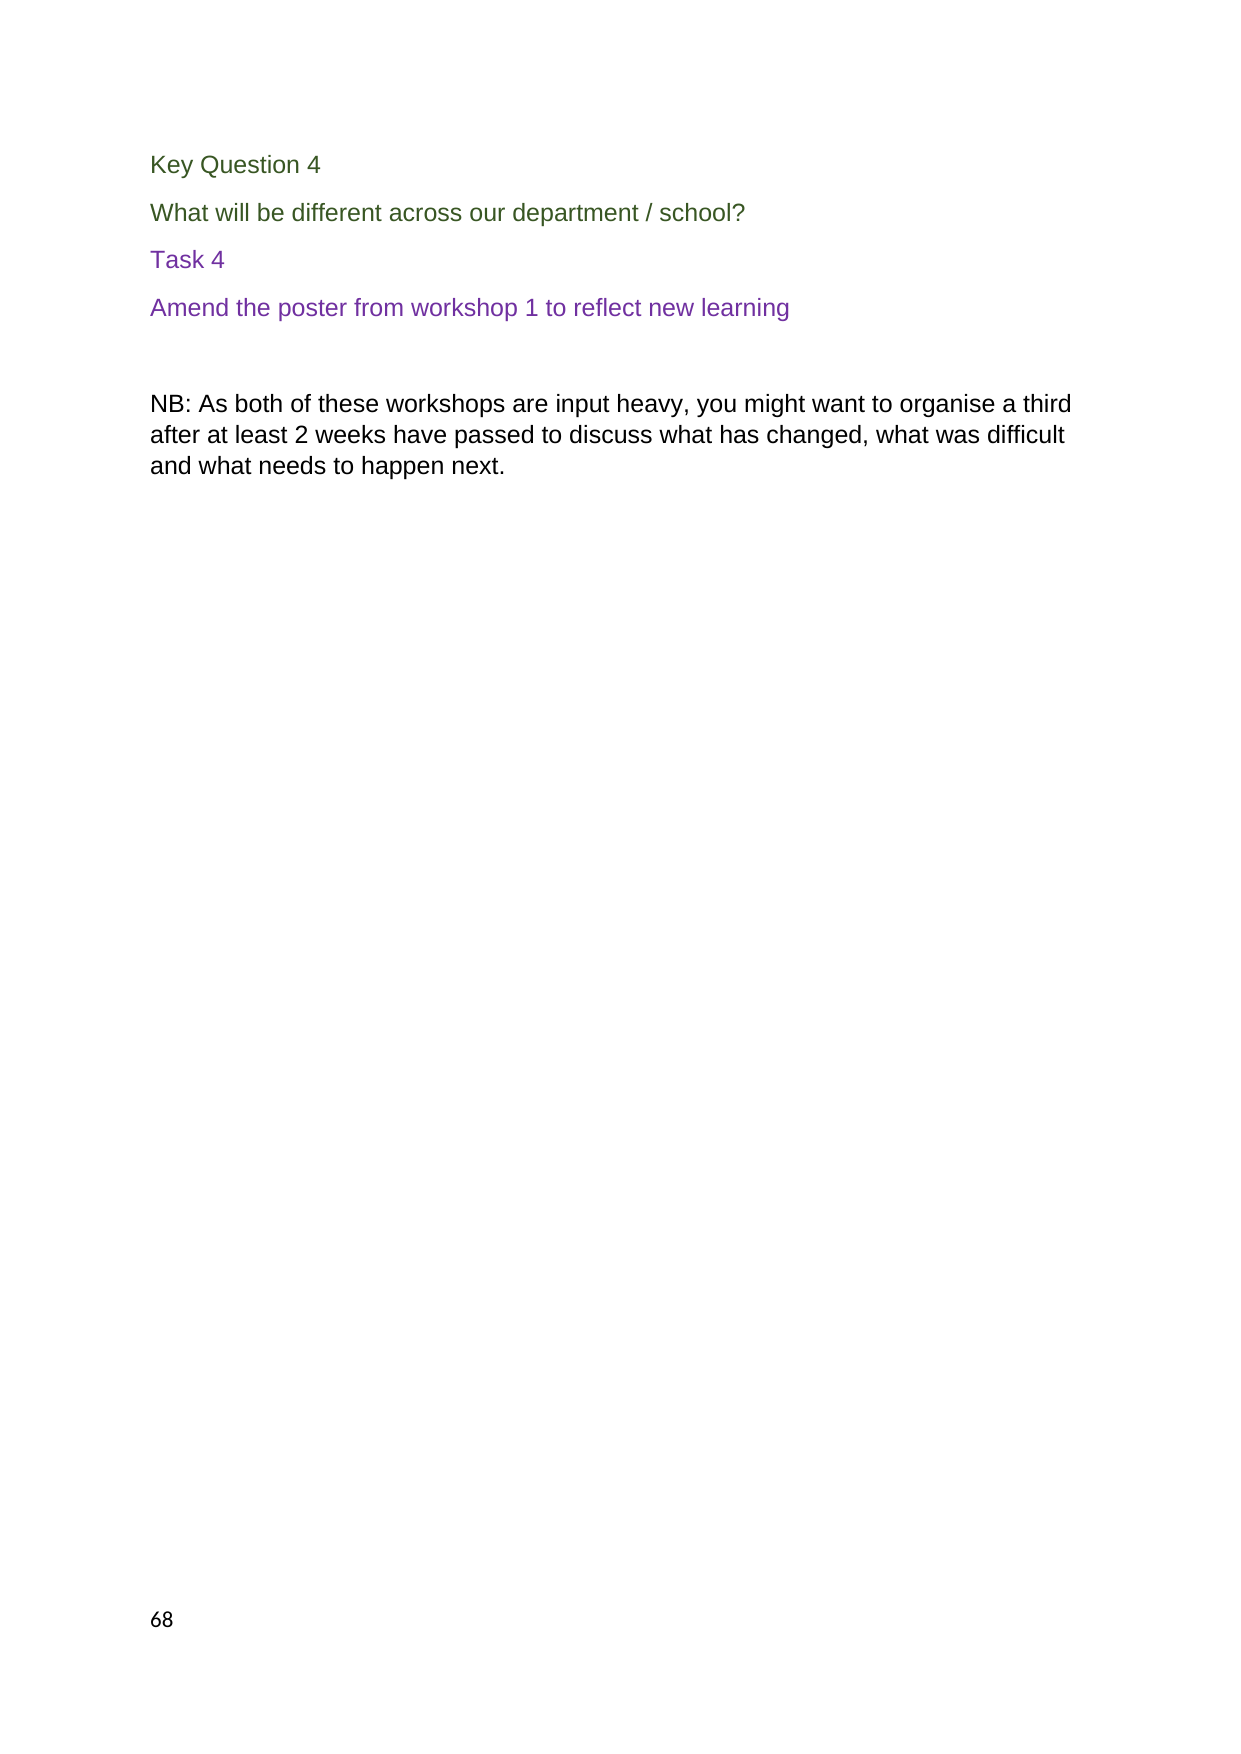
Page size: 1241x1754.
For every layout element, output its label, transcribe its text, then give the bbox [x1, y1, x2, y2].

text Task 4 [150, 245, 1090, 274]
text Amend the poster from workshop 1 to reflect new learning [150, 293, 1090, 322]
text NB: As both of these workshops are input heavy, you might want to organise a third after at least 2 weeks have passed to discuss what has changed, what was difficult and what needs to happen next. [150, 388, 1090, 479]
text What will be different across our department / school? [150, 198, 1090, 226]
text Key Question 4 [150, 150, 1090, 179]
